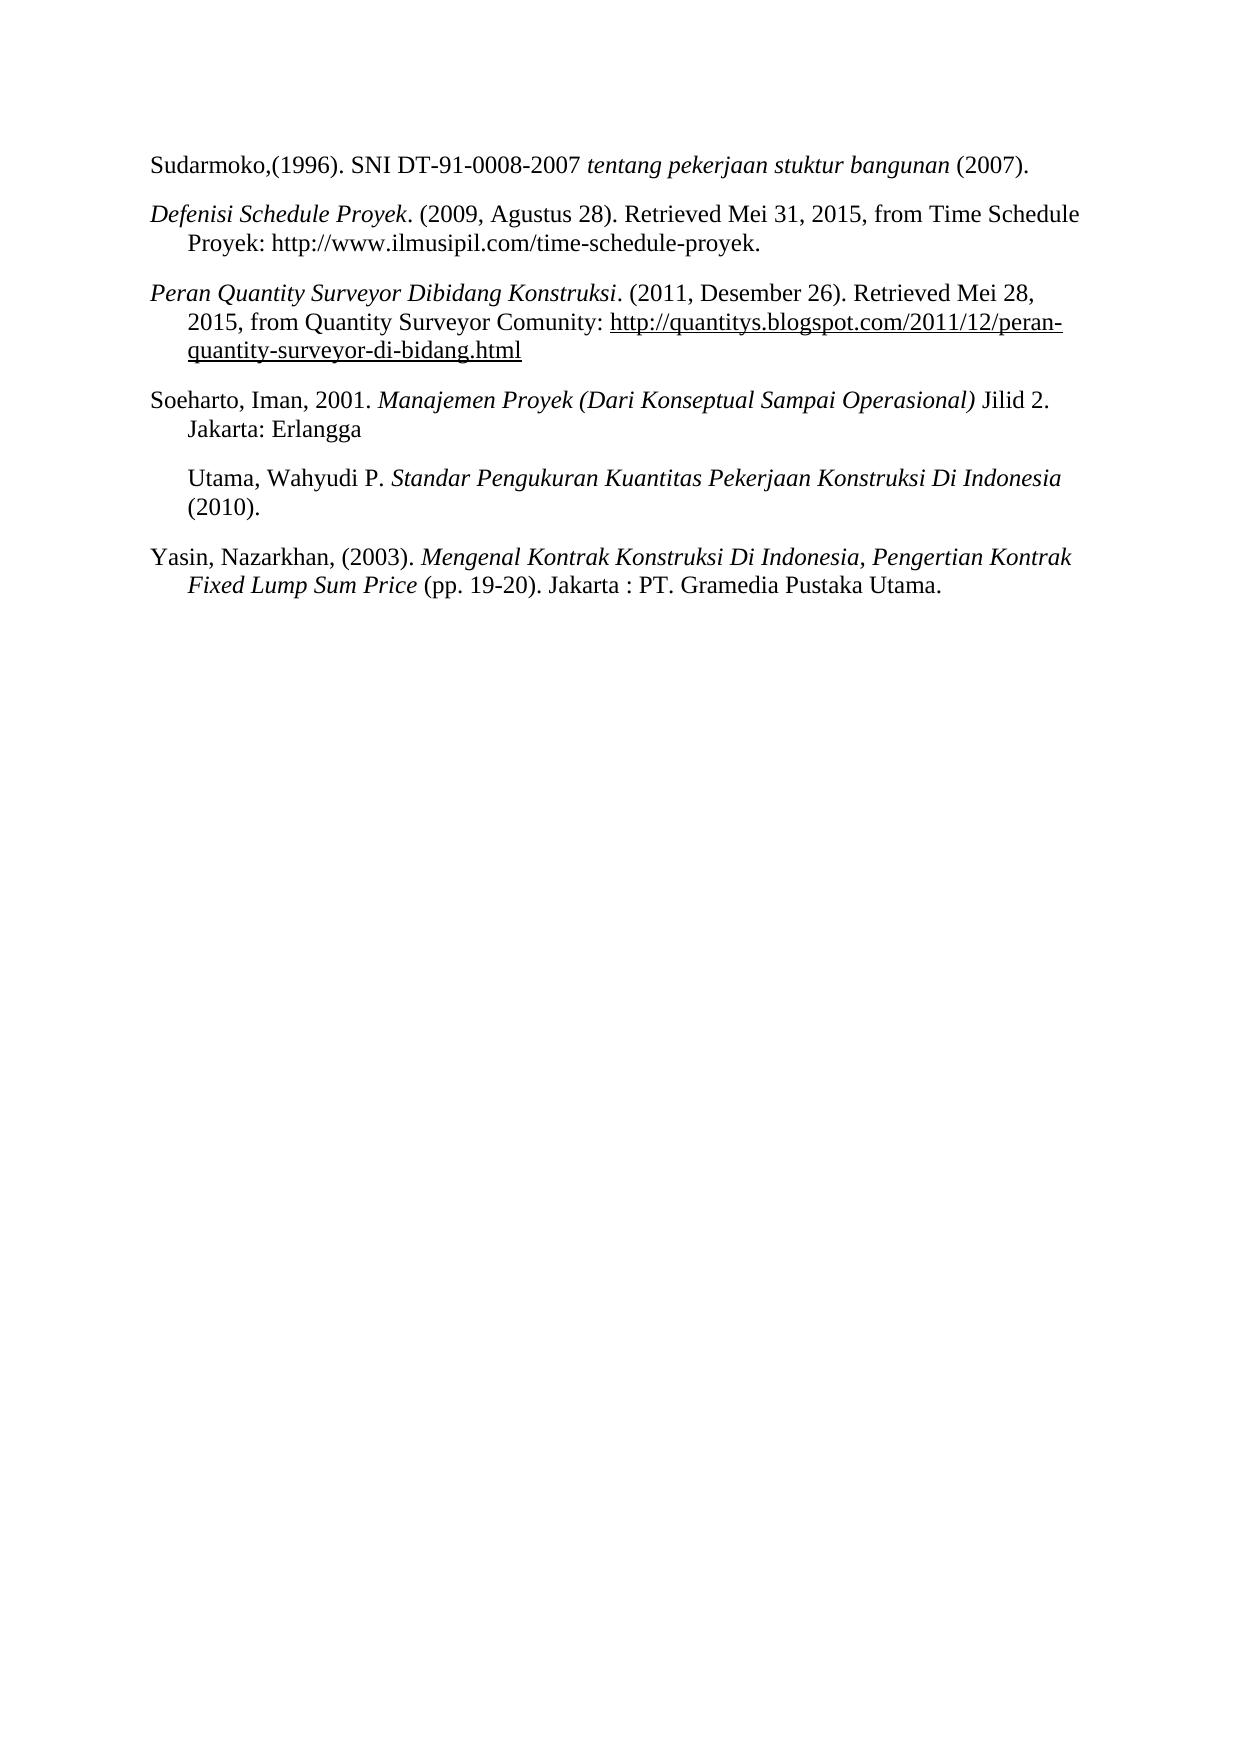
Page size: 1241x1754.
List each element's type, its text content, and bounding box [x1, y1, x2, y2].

text Soeharto, Iman, 2001. Manajemen Proyek (Dari Konseptual Sampai Operasional) Jilid 2. Jakarta: Erlangga [150, 385, 1090, 442]
text Utama, Wahyudi P. Standar Pengukuran Kuantitas Pekerjaan Konstruksi Di Indonesia (2010). [187, 463, 1090, 521]
text Yasin, Nazarkhan, (2003). Mengenal Kontrak Konstruksi Di Indonesia, Pengertian Kontrak Fixed Lump Sum Price (pp. 19-20). Jakarta : PT. Gramedia Pustaka Utama. [150, 542, 1090, 599]
text Sudarmoko,(1996). SNI DT-91-0008-2007 tentang pekerjaan stuktur bangunan (2007). [150, 150, 1090, 179]
text Defenisi Schedule Proyek. (2009, Agustus 28). Retrieved Mei 31, 2015, from Time Schedule Proyek: http://www.ilmusipil.com/time-schedule-proyek. [150, 199, 1090, 257]
text Peran Quantity Surveyor Dibidang Konstruksi. (2011, Desember 26). Retrieved Mei 28, 2015, from Quantity Surveyor Comunity: http://quantitys.blogspot.com/2011/12/peran-quantity-surveyor-di-bidang.html [150, 278, 1090, 364]
